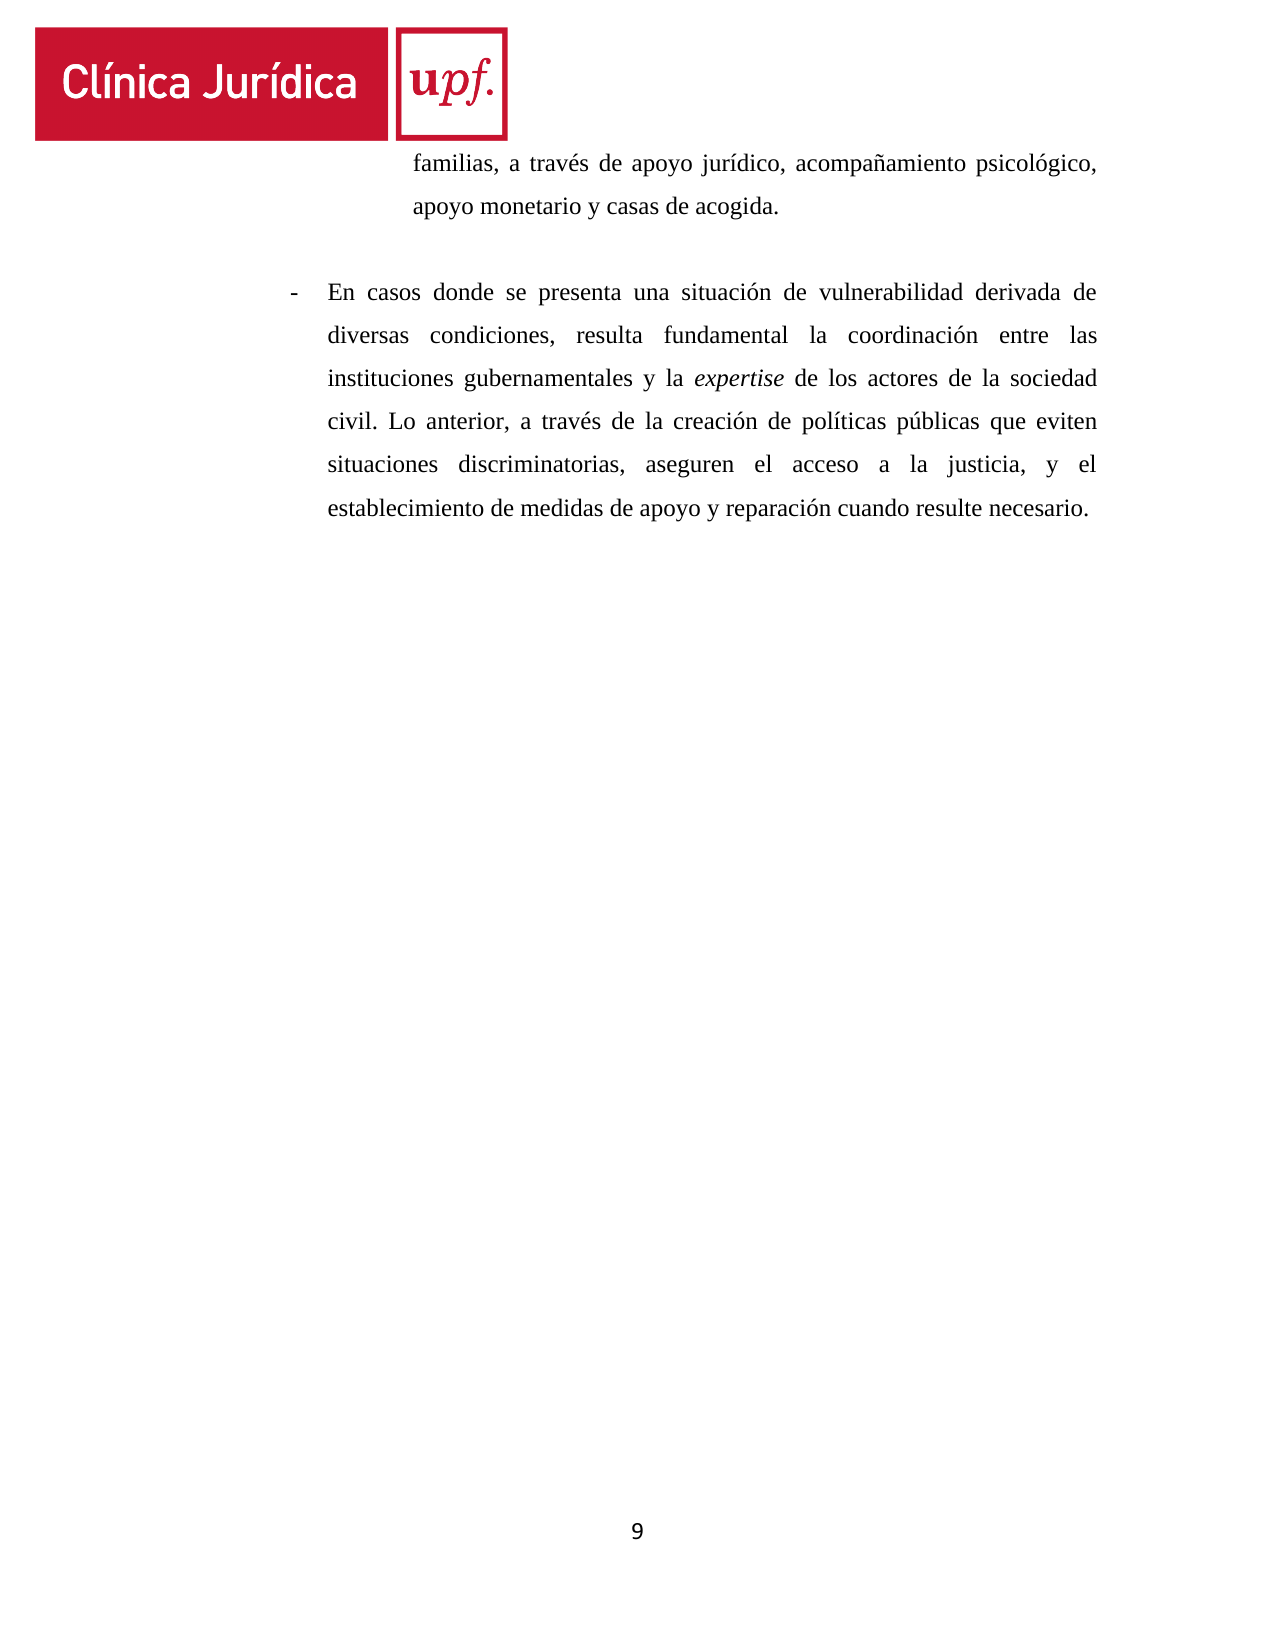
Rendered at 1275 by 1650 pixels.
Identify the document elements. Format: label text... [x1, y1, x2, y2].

picture [35, 27, 508, 141]
list En casos donde se presenta una situación de vulnerabilidad derivada de diversas condiciones, resulta fundamental la coordinación entre las instituciones gubernamentales y la expertise de los actores de la sociedad civil. Lo anterior, a través de la creación de políticas públicas que eviten situaciones discriminatorias, aseguren el acceso a la justicia, y el establecimiento de medidas de apoyo y reparación cuando resulte necesario. [290, 277, 1098, 521]
